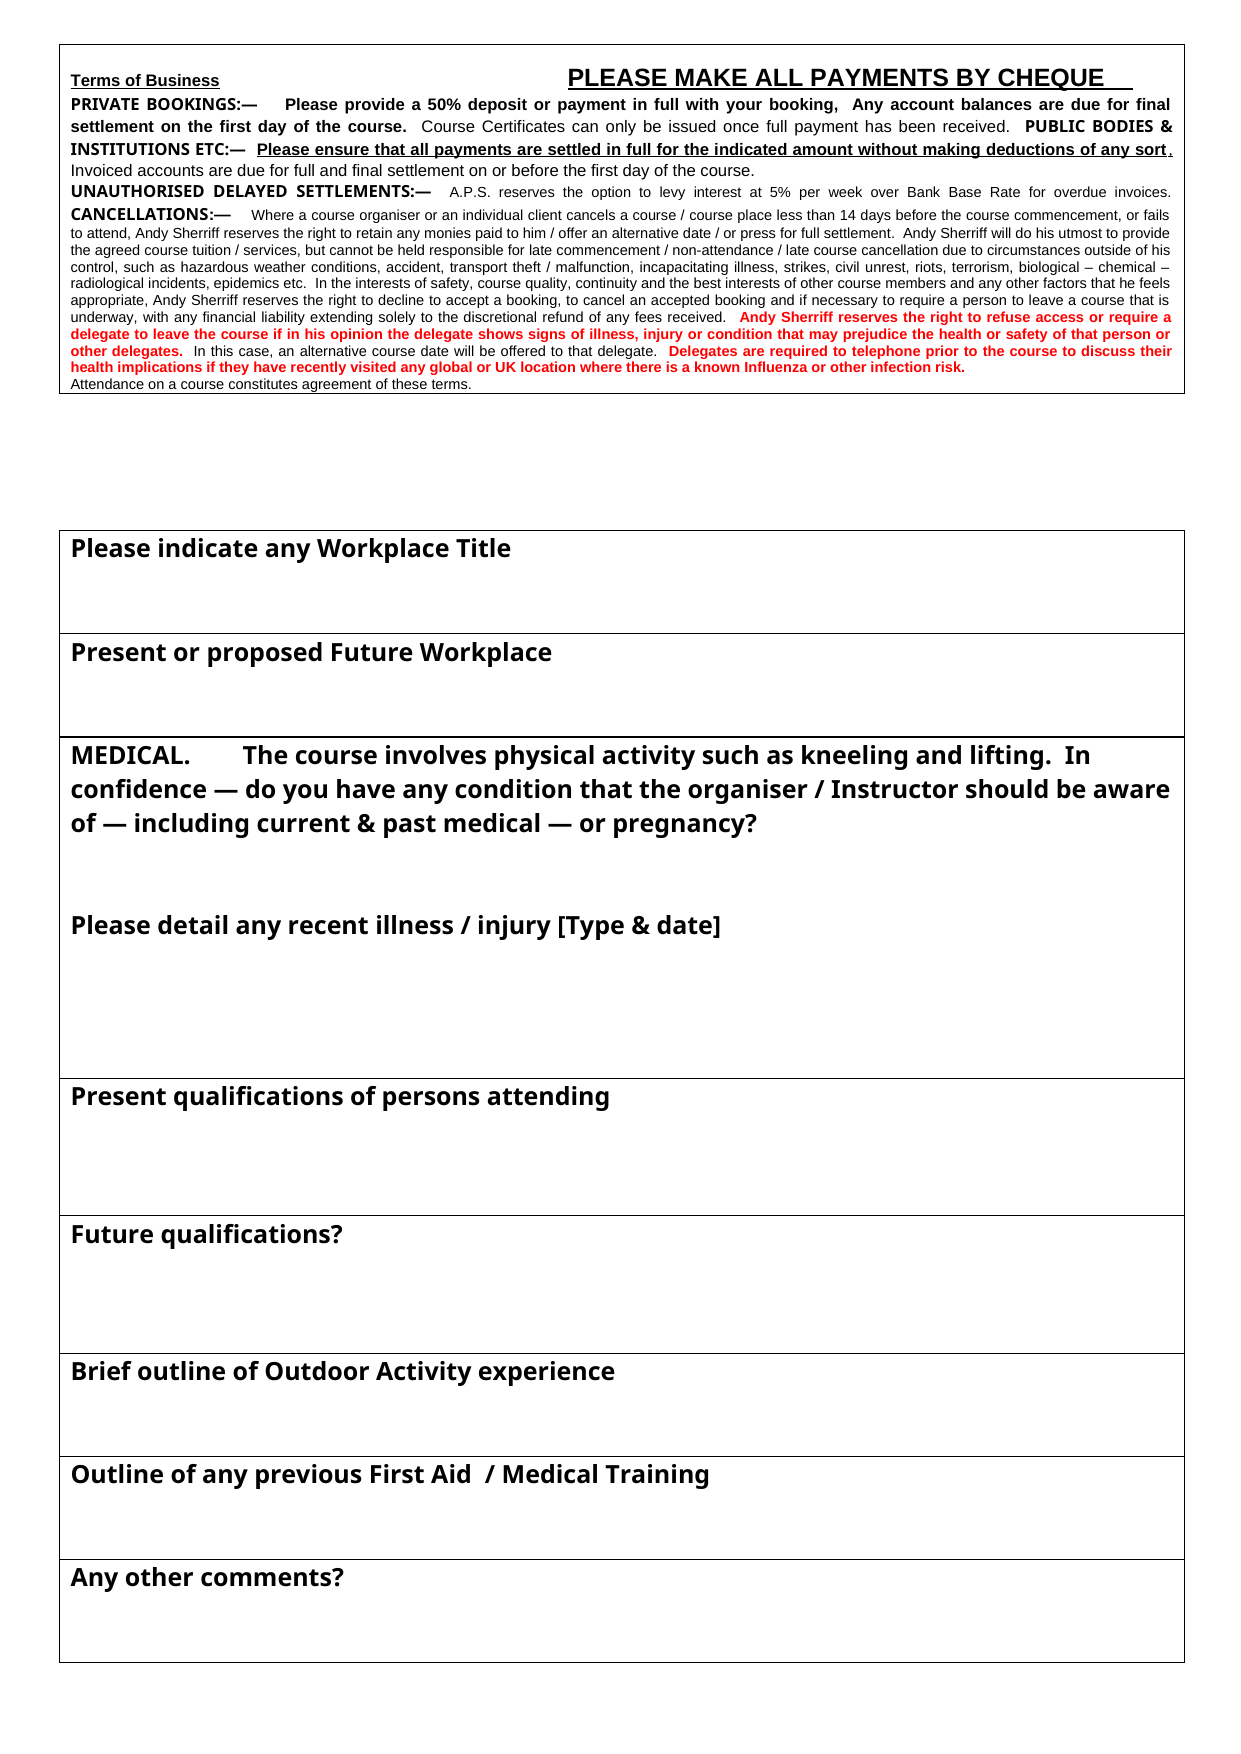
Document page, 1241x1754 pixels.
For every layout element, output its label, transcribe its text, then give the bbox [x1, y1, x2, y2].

table_cell Brief outline of Outdoor Activity experience [60, 1354, 1184, 1456]
table_cell Future qualifications? [60, 1216, 1184, 1353]
table_cell Any other comments? [60, 1560, 1184, 1662]
table_cell MEDICAL. The course involves physical activity such as kneeling and lifting. In confidence — do you have any condition that the organiser / Instructor should be aware of — including current & past medical — or pregnancy? Please detail any recent illness / injury [Type & date] [60, 738, 1184, 1078]
table_cell Present or proposed Future Workplace [60, 634, 1184, 736]
table_cell Outline of any previous First Aid / Medical Training [60, 1457, 1184, 1559]
table_cell Terms of Business PLEASE MAKE ALL PAYMENTS BY CHEQUE PRIVATE BOOKINGS:— Please provide a 50% deposit or payment in full with your booking, Any account balances are due for final settlement on the first day of the course. Course Certificates can only be issued once full payment has been received. PUBLIC BODIES & INSTITUTIONS ETC:— Please ensure that all payments are settled in full for the indicated amount without making deductions of any sort, Invoiced accounts are due for full and final settlement on or before the first day of the course. UNAUTHORISED DELAYED SETTLEMENTS:— A.P.S. reserves the option to levy interest at 5% per week over Bank Base Rate for overdue invoices. CANCELLATIONS:— Where a course organiser or an individual client cancels a course / course place less than 14 days before the course commencement, or fails to attend, Andy Sherriff reserves the right to retain any monies paid to him / offer an alternative date / or press for full settlement. Andy Sherriff will do his utmost to provide the agreed course tuition / services, but cannot be held responsible for late commencement / non-attendance / late course cancellation due to circumstances outside of his control, such as hazardous weather conditions, accident, transport theft / malfunction, incapacitating illness, strikes, civil unrest, riots, terrorism, biological – chemical – radiological incidents, epidemics etc. In the interests of safety, course quality, continuity and the best interests of other course members and any other factors that he feels appropriate, Andy Sherriff reserves the right to decline to accept a booking, to cancel an accepted booking and if necessary to require a person to leave a course that is underway, with any financial liability extending solely to the discretional refund of any fees received. Andy Sherriff reserves the right to refuse access or require a delegate to leave the course if in his opinion the delegate shows signs of illness, injury or condition that may prejudice the health or safety of that person or other delegates. In this case, an alternative course date will be offered to that delegate. Delegates are required to telephone prior to the course to discuss their health implications if they have recently visited any global or UK location where there is a known Influenza or other infection risk. Attendance on a course constitutes agreement of these terms. [60, 45, 1184, 393]
table_cell Present qualifications of persons attending [60, 1079, 1184, 1215]
table_header Please indicate any Workplace Title [60, 531, 1184, 633]
